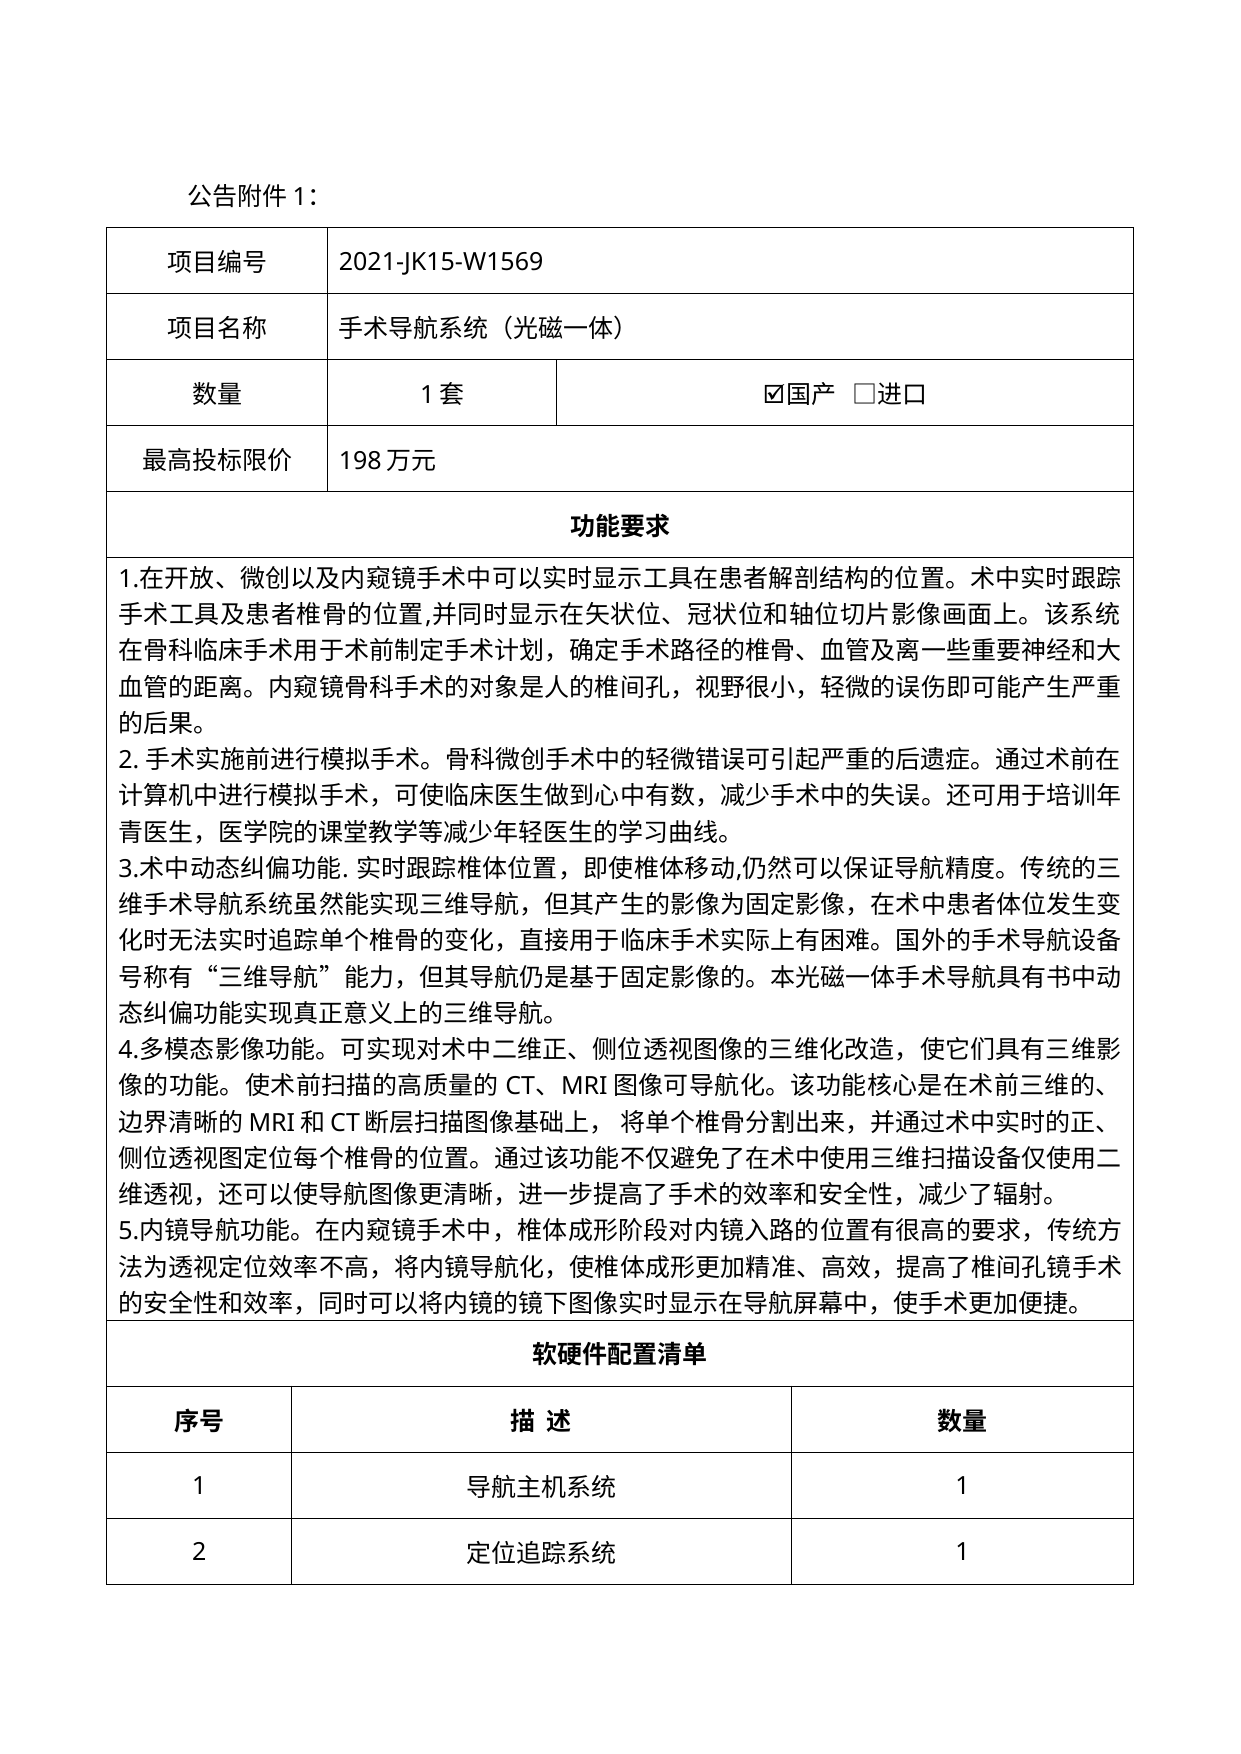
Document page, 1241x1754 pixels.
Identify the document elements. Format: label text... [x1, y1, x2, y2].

table_cell 定位追踪系统 [292, 1519, 791, 1584]
text 公告附件1： [187, 162, 1053, 227]
table_cell 1套 [328, 360, 556, 425]
table_cell 1.在开放、微创以及内窥镜手术中可以实时显示工具在患者解剖结构的位置。术中实时跟踪手术工具及患者椎骨的位置,并同时显示在矢状位、冠状位和轴位切片影像画面上。该系统在骨科临床手术用于术前制定手术计划，确定手术路径的椎骨、血管及离一些重要神经和大血管的距离。内窥镜骨科手术的对象是人的椎间孔，视野很小，轻微的误伤即可能产生严重的后果。 2. 手术实施前进行模拟手术。骨科微创手术中的轻微错误可引起严重的后遗症。通过术前在计算机中进行模拟手术，可使临床医生做到心中有数，减少手术中的失误。还可用于培训年青医生，医学院的课堂教学等减少年轻医生的学习曲线。 3.术中动态纠偏功能. 实时跟踪椎体位置，即使椎体移动,仍然可以保证导航精度。传统的三维手术导航系统虽然能实现三维导航，但其产生的影像为固定影像，在术中患者体位发生变化时无法实时追踪单个椎骨的变化，直接用于临床手术实际上有困难。国外的手术导航设备号称有“三维导航”能力，但其导航仍是基于固定影像的。本光磁一体手术导航具有书中动态纠偏功能实现真正意义上的三维导航。 4.多模态影像功能。可实现对术中二维正、侧位透视图像的三维化改造，使它们具有三维影像的功能。使术前扫描的高质量的CT、MRI图像可导航化。该功能核心是在术前三维的、边界清晰的MRI和CT断层扫描图像基础上， 将单个椎骨分割出来，并通过术中实时的正、侧位透视图定位每个椎骨的位置。通过该功能不仅避免了在术中使用三维扫描设备仅使用二维透视，还可以使导航图像更清晰，进一步提高了手术的效率和安全性，减少了辐射。 5.内镜导航功能。在内窥镜手术中，椎体成形阶段对内镜入路的位置有很高的要求，传统方法为透视定位效率不高，将内镜导航化，使椎体成形更加精准、高效，提高了椎间孔镜手术的安全性和效率，同时可以将内镜的镜下图像实时显示在导航屏幕中，使手术更加便捷。 [107, 558, 1133, 1319]
table_header 2021-JK15-W1569 [328, 228, 1133, 293]
table_cell 最高投标限价 [107, 426, 327, 491]
table_header 项目编号 [107, 228, 327, 293]
table_cell 1 [792, 1453, 1133, 1518]
table_cell 数量 [107, 360, 327, 425]
table_cell 项目名称 [107, 294, 327, 359]
table_cell 2 [107, 1519, 291, 1584]
table_cell 数量 [792, 1387, 1133, 1452]
table_cell 国产 □进口 [557, 360, 1133, 425]
table_cell 1 [792, 1519, 1133, 1584]
table_cell 导航主机系统 [292, 1453, 791, 1518]
table_cell 手术导航系统（光磁一体） [328, 294, 1133, 359]
table_cell 序号 [107, 1387, 291, 1452]
table_cell 198万元 [328, 426, 1133, 491]
table_cell 软硬件配置清单 [107, 1321, 1133, 1386]
table_cell 1 [107, 1453, 291, 1518]
table_cell 描 述 [292, 1387, 791, 1452]
table_cell 功能要求 [107, 492, 1133, 557]
